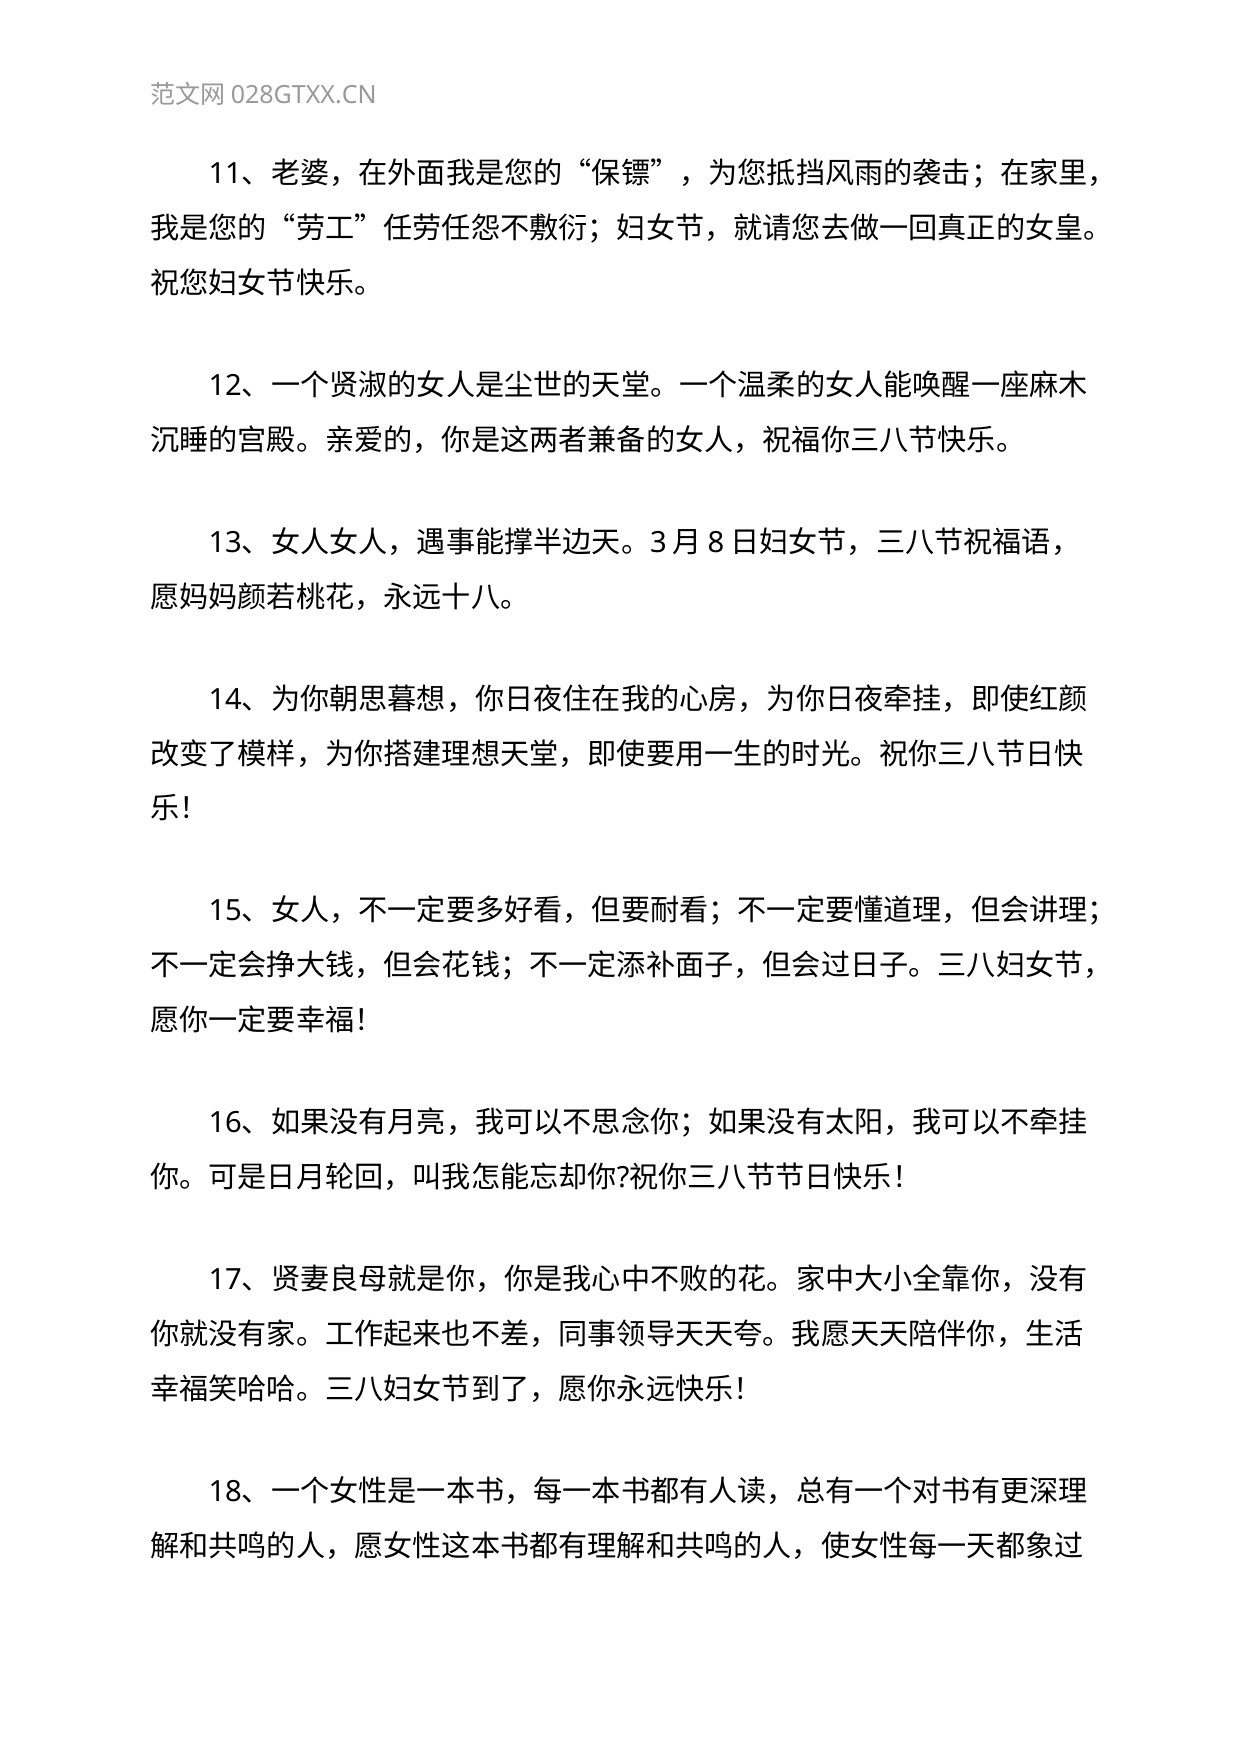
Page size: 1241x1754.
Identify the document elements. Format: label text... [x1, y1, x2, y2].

text 14、为你朝思暮想，你日夜住在我的心房，为你日夜牵挂，即使红颜改变了模样，为你搭建理想天堂，即使要用一生的时光。祝你三八节日快乐！ [150, 675, 1090, 827]
text 15、女人，不一定要多好看，但要耐看；不一定要懂道理，但会讲理；不一定会挣大钱，但会花钱；不一定添补面子，但会过日子。三八妇女节，愿你一定要幸福！ [150, 887, 1090, 1039]
text 16、如果没有月亮，我可以不思念你；如果没有太阳，我可以不牵挂你。可是日月轮回，叫我怎能忘却你?祝你三八节节日快乐！ [150, 1098, 1090, 1196]
text 17、贤妻良母就是你，你是我心中不败的花。家中大小全靠你，没有你就没有家。工作起来也不差，同事领导天天夸。我愿天天陪伴你，生活幸福笑哈哈。三八妇女节到了，愿你永远快乐！ [150, 1256, 1090, 1408]
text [150, 1467, 1090, 1564]
text 13、女人女人，遇事能撑半边天。3月8日妇女节，三八节祝福语，愿妈妈颜若桃花，永远十八。 [150, 518, 1090, 616]
text 12、一个贤淑的女人是尘世的天堂。一个温柔的女人能唤醒一座麻木沉睡的宫殿。亲爱的，你是这两者兼备的女人，祝福你三八节快乐。 [150, 362, 1090, 459]
text 11、老婆，在外面我是您的“保镖”，为您抵挡风雨的袭击；在家里，我是您的“劳工”任劳任怨不敷衍；妇女节，就请您去做一回真正的女皇。祝您妇女节快乐。 [150, 150, 1090, 302]
